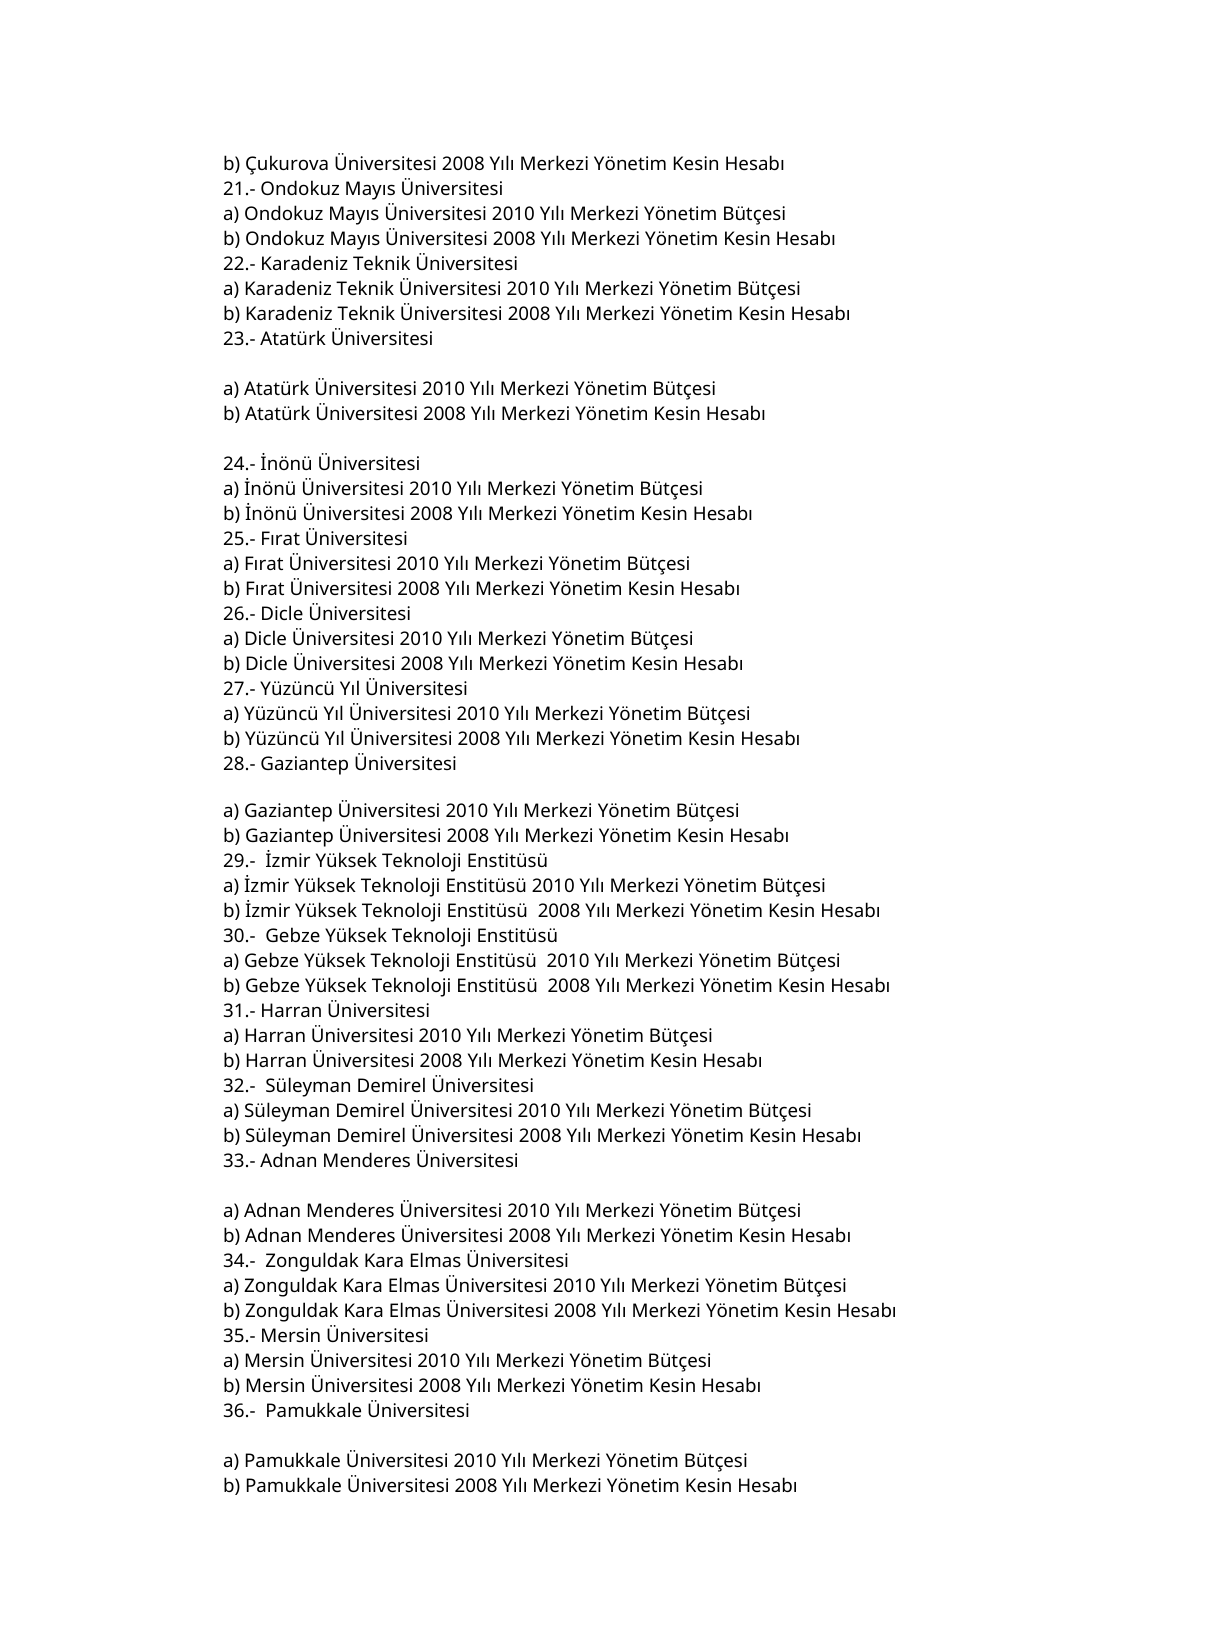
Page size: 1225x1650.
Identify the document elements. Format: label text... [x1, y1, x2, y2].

text b) İzmir Yüksek Teknoloji Enstitüsü 2008 Yılı Merkezi Yönetim Kesin Hesabı [187, 898, 1037, 923]
text b) Çukurova Üniversitesi 2008 Yılı Merkezi Yönetim Kesin Hesabı [187, 150, 1037, 175]
text b) Atatürk Üniversitesi 2008 Yılı Merkezi Yönetim Kesin Hesabı [187, 400, 1037, 425]
text b) Zonguldak Kara Elmas Üniversitesi 2008 Yılı Merkezi Yönetim Kesin Hesabı [187, 1298, 1037, 1323]
text b) Ondokuz Mayıs Üniversitesi 2008 Yılı Merkezi Yönetim Kesin Hesabı [187, 225, 1037, 250]
text a) Süleyman Demirel Üniversitesi 2010 Yılı Merkezi Yönetim Bütçesi [187, 1098, 1037, 1123]
text a) İnönü Üniversitesi 2010 Yılı Merkezi Yönetim Bütçesi [187, 475, 1037, 500]
text 32.- Süleyman Demirel Üniversitesi [187, 1073, 1037, 1098]
text b) Karadeniz Teknik Üniversitesi 2008 Yılı Merkezi Yönetim Kesin Hesabı [187, 300, 1037, 325]
text 24.- İnönü Üniversitesi [187, 450, 1037, 475]
text 29.- İzmir Yüksek Teknoloji Enstitüsü [187, 848, 1037, 873]
text a) Fırat Üniversitesi 2010 Yılı Merkezi Yönetim Bütçesi [187, 550, 1037, 575]
text b) Süleyman Demirel Üniversitesi 2008 Yılı Merkezi Yönetim Kesin Hesabı [187, 1123, 1037, 1148]
text 36.- Pamukkale Üniversitesi [187, 1398, 1037, 1423]
text 25.- Fırat Üniversitesi [187, 525, 1037, 550]
text b) Pamukkale Üniversitesi 2008 Yılı Merkezi Yönetim Kesin Hesabı [187, 1473, 1037, 1498]
text b) İnönü Üniversitesi 2008 Yılı Merkezi Yönetim Kesin Hesabı [187, 500, 1037, 525]
text a) Harran Üniversitesi 2010 Yılı Merkezi Yönetim Bütçesi [187, 1023, 1037, 1048]
text a) İzmir Yüksek Teknoloji Enstitüsü 2010 Yılı Merkezi Yönetim Bütçesi [187, 873, 1037, 898]
text a) Zonguldak Kara Elmas Üniversitesi 2010 Yılı Merkezi Yönetim Bütçesi [187, 1273, 1037, 1298]
text b) Adnan Menderes Üniversitesi 2008 Yılı Merkezi Yönetim Kesin Hesabı [187, 1223, 1037, 1248]
text b) Dicle Üniversitesi 2008 Yılı Merkezi Yönetim Kesin Hesabı [187, 650, 1037, 675]
text 33.- Adnan Menderes Üniversitesi [187, 1148, 1037, 1173]
text b) Yüzüncü Yıl Üniversitesi 2008 Yılı Merkezi Yönetim Kesin Hesabı [187, 725, 1037, 750]
text b) Gaziantep Üniversitesi 2008 Yılı Merkezi Yönetim Kesin Hesabı [187, 823, 1037, 848]
text 22.- Karadeniz Teknik Üniversitesi [187, 250, 1037, 275]
text a) Gaziantep Üniversitesi 2010 Yılı Merkezi Yönetim Bütçesi [187, 798, 1037, 823]
text a) Gebze Yüksek Teknoloji Enstitüsü 2010 Yılı Merkezi Yönetim Bütçesi [187, 948, 1037, 973]
text 34.- Zonguldak Kara Elmas Üniversitesi [187, 1248, 1037, 1273]
text b) Gebze Yüksek Teknoloji Enstitüsü 2008 Yılı Merkezi Yönetim Kesin Hesabı [187, 973, 1037, 998]
text a) Karadeniz Teknik Üniversitesi 2010 Yılı Merkezi Yönetim Bütçesi [187, 275, 1037, 300]
text a) Atatürk Üniversitesi 2010 Yılı Merkezi Yönetim Bütçesi [187, 375, 1037, 400]
text 21.- Ondokuz Mayıs Üniversitesi [187, 175, 1037, 200]
text 27.- Yüzüncü Yıl Üniversitesi [187, 675, 1037, 700]
text 35.- Mersin Üniversitesi [187, 1323, 1037, 1348]
text a) Mersin Üniversitesi 2010 Yılı Merkezi Yönetim Bütçesi [187, 1348, 1037, 1373]
text a) Adnan Menderes Üniversitesi 2010 Yılı Merkezi Yönetim Bütçesi [187, 1198, 1037, 1223]
text b) Harran Üniversitesi 2008 Yılı Merkezi Yönetim Kesin Hesabı [187, 1048, 1037, 1073]
text 28.- Gaziantep Üniversitesi [187, 750, 1037, 775]
text a) Pamukkale Üniversitesi 2010 Yılı Merkezi Yönetim Bütçesi [187, 1448, 1037, 1473]
text b) Mersin Üniversitesi 2008 Yılı Merkezi Yönetim Kesin Hesabı [187, 1373, 1037, 1398]
text 26.- Dicle Üniversitesi [187, 600, 1037, 625]
text a) Dicle Üniversitesi 2010 Yılı Merkezi Yönetim Bütçesi [187, 625, 1037, 650]
text 23.- Atatürk Üniversitesi [187, 325, 1037, 350]
text a) Yüzüncü Yıl Üniversitesi 2010 Yılı Merkezi Yönetim Bütçesi [187, 700, 1037, 725]
text 31.- Harran Üniversitesi [187, 998, 1037, 1023]
text a) Ondokuz Mayıs Üniversitesi 2010 Yılı Merkezi Yönetim Bütçesi [187, 200, 1037, 225]
text 30.- Gebze Yüksek Teknoloji Enstitüsü [187, 923, 1037, 948]
text b) Fırat Üniversitesi 2008 Yılı Merkezi Yönetim Kesin Hesabı [187, 575, 1037, 600]
